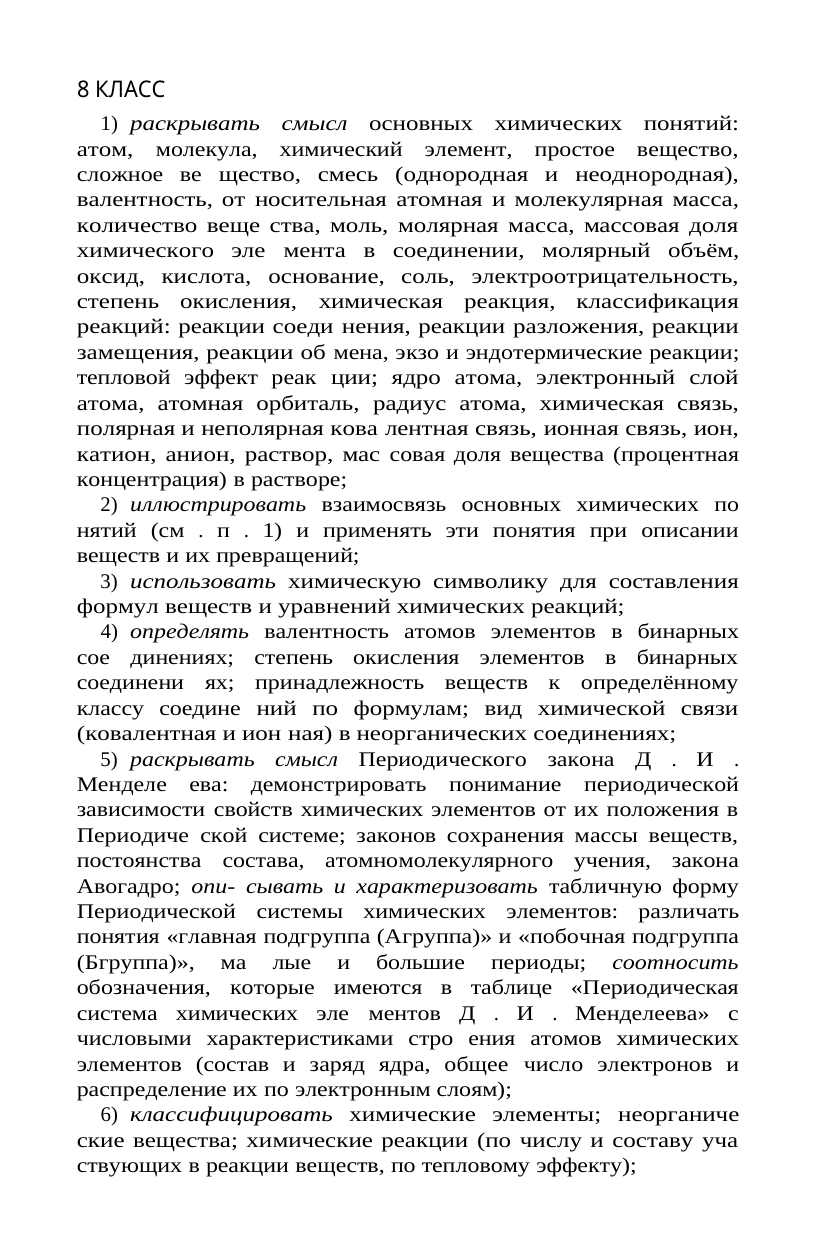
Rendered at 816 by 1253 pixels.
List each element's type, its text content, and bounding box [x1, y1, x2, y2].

list использовать химическую символику для составления формул веществ и уравнений химических реакций; [77, 568, 739, 618]
list иллюстрировать взаимосвязь основных химических по­ нятий (см . п . 1) и применять эти понятия при описании веществ и их превращений; [77, 492, 739, 567]
list классифицировать химические элементы; неорганиче­ ские вещества; химические реакции (по числу и составу уча­ ствующих в реакции веществ, по тепловому эффекту); [77, 1102, 739, 1177]
list определять валентность атомов элементов в бинарных сое­ динениях; степень окисления элементов в бинарных соединени­ ях; принадлежность веществ к определённому классу соедине­ ний по формулам; вид химической связи (ковалентная и ион­ ная) в неорганических соединениях; [77, 619, 739, 745]
subtitle 8 КЛАСС [77, 72, 751, 104]
list раскрывать смысл основных химических понятий: атом, молекула, химический элемент, простое вещество, сложное ве­ щество, смесь (однородная и неоднородная), валентность, от­ носительная атомная и молекулярная масса, количество веще­ ства, моль, молярная масса, массовая доля химического эле­ мента в соединении, молярный объём, оксид, кислота, основание, соль, электроотрицательность, степень окисления, химическая реакция, классификация реакций: реакции соеди­ нения, реакции разложения, реакции замещения, реакции об­ мена, экзо­ и эндотермические реакции; тепловой эффект реак­ ции; ядро атома, электронный слой атома, атомная орбиталь, радиус атома, химическая связь, полярная и неполярная кова­ лентная связь, ионная связь, ион, катион, анион, раствор, мас­ совая доля вещества (процентная концентрация) в растворе; [77, 111, 739, 491]
list раскрывать смысл Периодического закона Д . И . Менделе­ ева: демонстрировать понимание периодической зависимости свойств химических элементов от их положения в Периодиче­ ской системе; законов сохранения массы веществ, постоянства состава, атомно­молекулярного учения, закона Авогадро; опи- сывать и характеризовать табличную форму Периодической системы химических элементов: различать понятия «главная подгруппа (А­группа)» и «побочная подгруппа (Б­группа)», ма­ лые и большие периоды; соотносить обозначения, которые имеются в таблице «Периодическая система химических эле­ ментов Д . И . Менделеева» с числовыми характеристиками стро­ ения атомов химических элементов (состав и заряд ядра, общее число электронов и распределение их по электронным слоям); [77, 746, 739, 1101]
